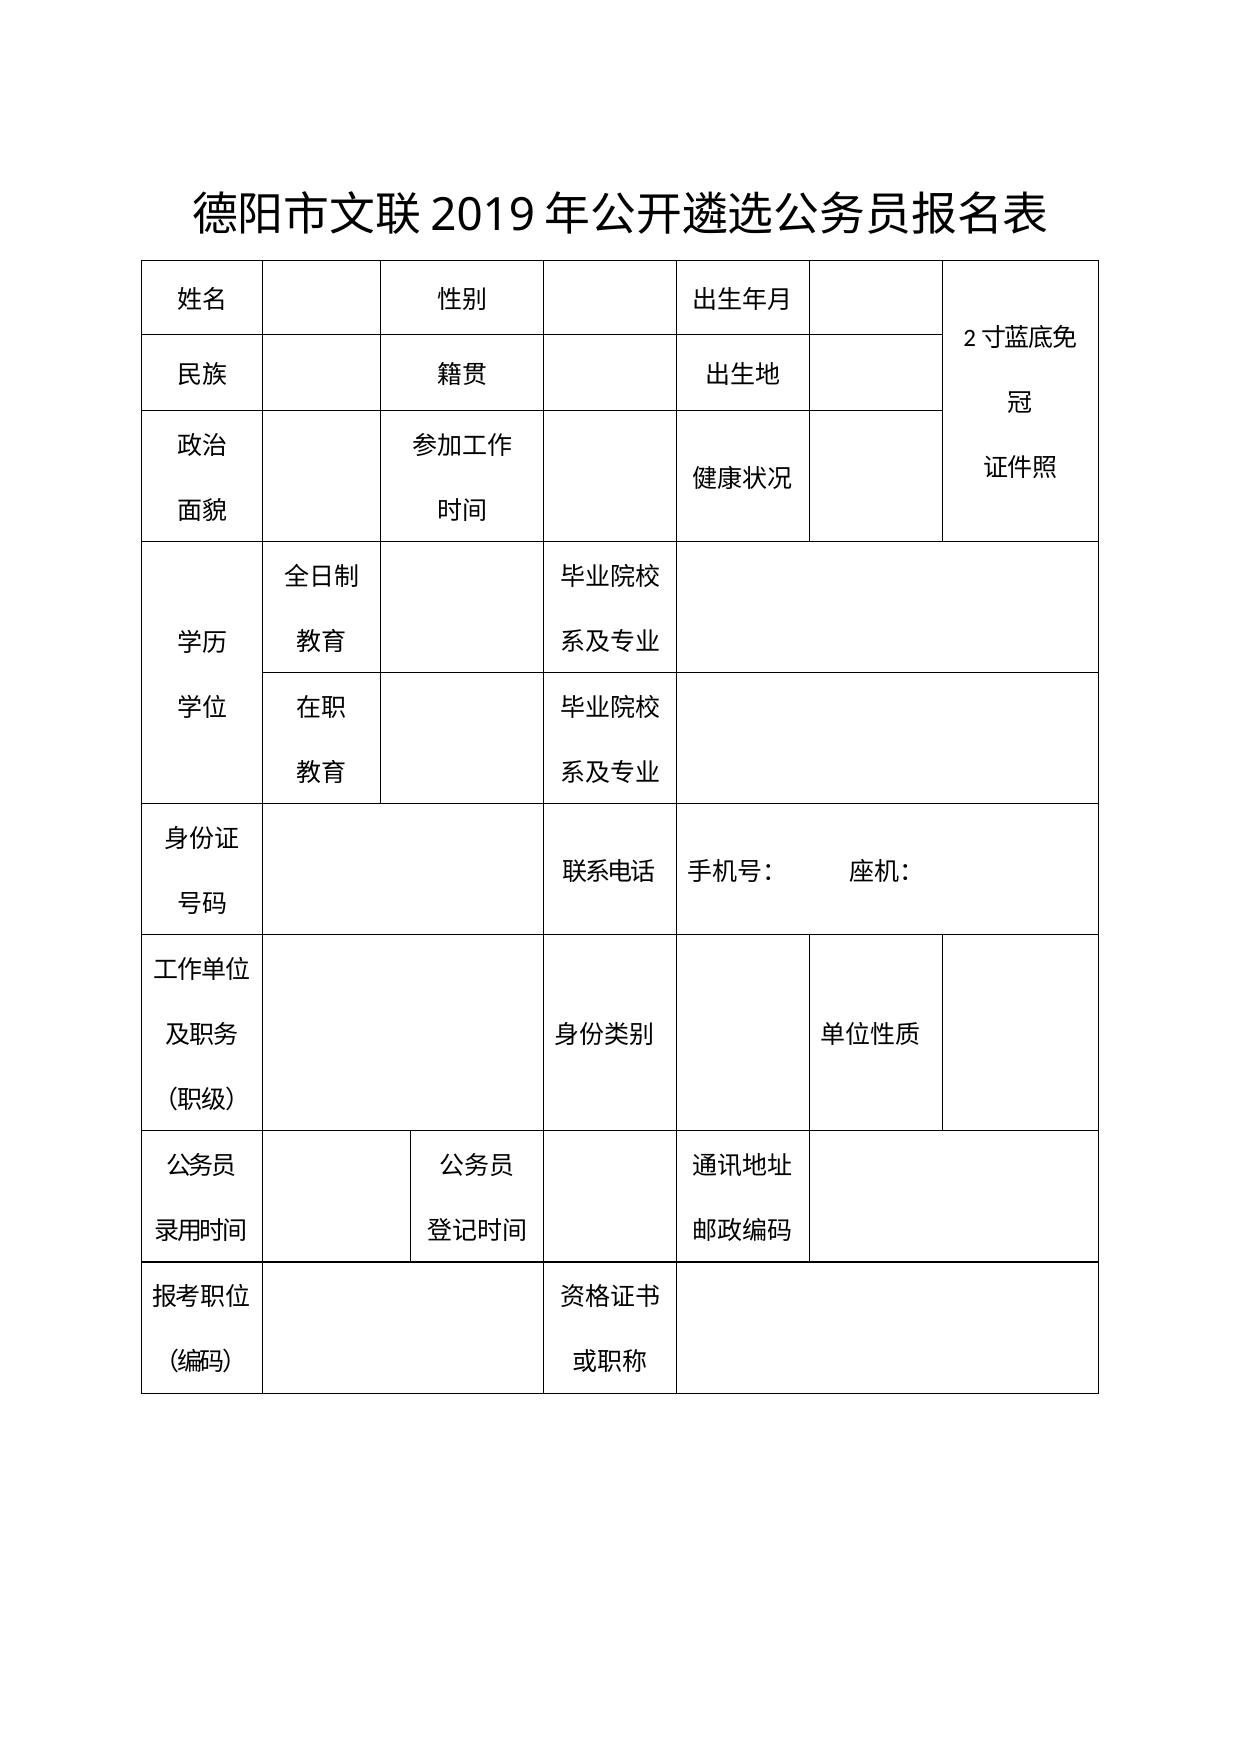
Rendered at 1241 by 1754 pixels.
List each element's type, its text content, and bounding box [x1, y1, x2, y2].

table_cell [810, 335, 942, 410]
table_cell 出生地 [677, 335, 809, 410]
table_header 2寸蓝底免冠 证件照 [943, 261, 1098, 541]
table_cell 在职 教育 [263, 673, 380, 803]
table_cell [810, 411, 942, 541]
table_cell 籍贯 [381, 335, 543, 410]
table_cell 毕业院校系及专业 [544, 542, 676, 672]
table_cell [810, 1131, 1098, 1261]
table_cell [263, 1131, 410, 1261]
table_cell 公务员 登记时间 [411, 1131, 543, 1261]
table_cell [381, 542, 543, 672]
table_cell 健康状况 [677, 411, 809, 541]
table_cell 资格证书或职称 [544, 1263, 676, 1392]
table_header 姓名 [142, 261, 262, 334]
table_cell 公务员 录用时间 [142, 1131, 262, 1261]
table_cell [943, 935, 1098, 1130]
table_cell [544, 411, 676, 541]
table_cell [263, 935, 543, 1130]
table_header [810, 261, 942, 334]
table_header 性别 [381, 261, 543, 334]
table_header [544, 261, 676, 334]
table_cell [544, 335, 676, 410]
table_cell 政治 面貌 [142, 411, 262, 541]
table_cell 手机号： 座机： [677, 804, 1098, 934]
table_cell [677, 673, 1098, 803]
table_cell 毕业院校系及专业 [544, 673, 676, 803]
table_cell [263, 804, 543, 934]
table_cell [677, 1263, 1098, 1392]
table_cell 报考职位（编码） [142, 1263, 262, 1392]
table_cell 单位性质 [810, 935, 942, 1130]
table_cell 工作单位及职务（职级） [142, 935, 262, 1130]
table_cell 联系电话 [544, 804, 676, 934]
table_cell 参加工作 时间 [381, 411, 543, 541]
table_cell 身份类别 [544, 935, 676, 1130]
table_cell 民族 [142, 335, 262, 410]
table_cell [544, 1131, 676, 1261]
table_cell 通讯地址 邮政编码 [677, 1131, 809, 1261]
table_header [263, 261, 380, 334]
table_cell 身份证 号码 [142, 804, 262, 934]
table_cell [263, 411, 380, 541]
table_cell [263, 335, 380, 410]
table_header 出生年月 [677, 261, 809, 334]
text 德阳市文联2019年公开遴选公务员报名表 [187, 162, 1053, 259]
table_cell [381, 673, 543, 803]
table_cell [677, 542, 1098, 672]
table_cell [263, 1263, 543, 1392]
table_cell 学历 学位 [142, 542, 262, 803]
table_cell 全日制 教育 [263, 542, 380, 672]
table_cell [677, 935, 809, 1130]
